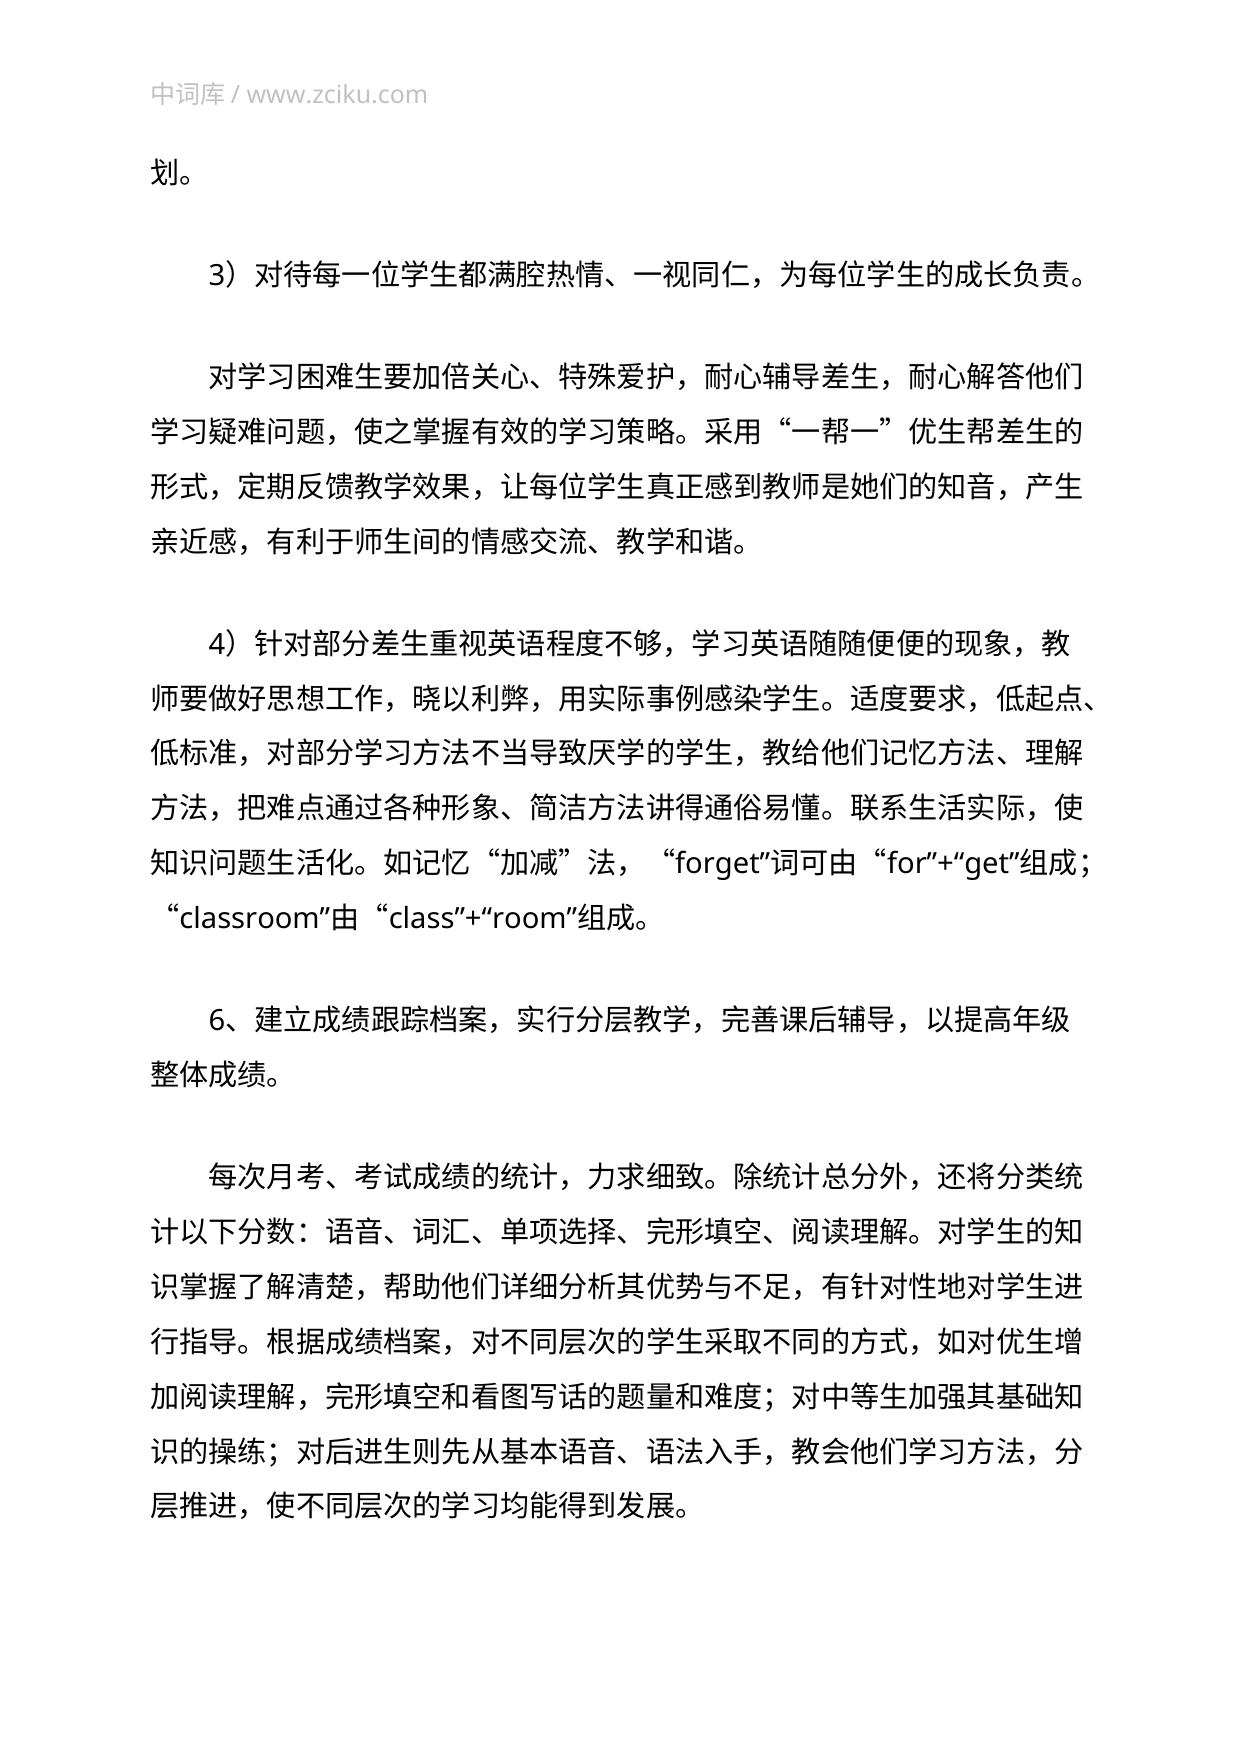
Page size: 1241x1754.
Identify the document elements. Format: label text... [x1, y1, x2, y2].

text 3）对待每一位学生都满腔热情、一视同仁，为每位学生的成长负责。 [150, 252, 1090, 294]
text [150, 150, 1090, 192]
text 6、建立成绩跟踪档案，实行分层教学，完善课后辅导，以提高年级整体成绩。 [150, 997, 1090, 1094]
text 每次月考、考试成绩的统计，力求细致。除统计总分外，还将分类统计以下分数：语音、词汇、单项选择、完形填空、阅读理解。对学生的知识掌握了解清楚，帮助他们详细分析其优势与不足，有针对性地对学生进行指导。根据成绩档案，对不同层次的学生采取不同的方式，如对优生增加阅读理解，完形填空和看图写话的题量和难度；对中等生加强其基础知识的操练；对后进生则先从基本语音、语法入手，教会他们学习方法，分层推进，使不同层次的学习均能得到发展。 [150, 1154, 1090, 1525]
text 4）针对部分差生重视英语程度不够，学习英语随随便便的现象，教师要做好思想工作，晓以利弊，用实际事例感染学生。适度要求，低起点、低标准，对部分学习方法不当导致厌学的学生，教给他们记忆方法、理解方法，把难点通过各种形象、简洁方法讲得通俗易懂。联系生活实际，使知识问题生活化。如记忆“加减”法，“forget”词可由“for”+“get”组成；“classroom”由“class”+“room”组成。 [150, 620, 1090, 937]
text 对学习困难生要加倍关心、特殊爱护，耐心辅导差生，耐心解答他们学习疑难问题，使之掌握有效的学习策略。采用“一帮一”优生帮差生的形式，定期反馈教学效果，让每位学生真正感到教师是她们的知音，产生亲近感，有利于师生间的情感交流、教学和谐。 [150, 354, 1090, 561]
